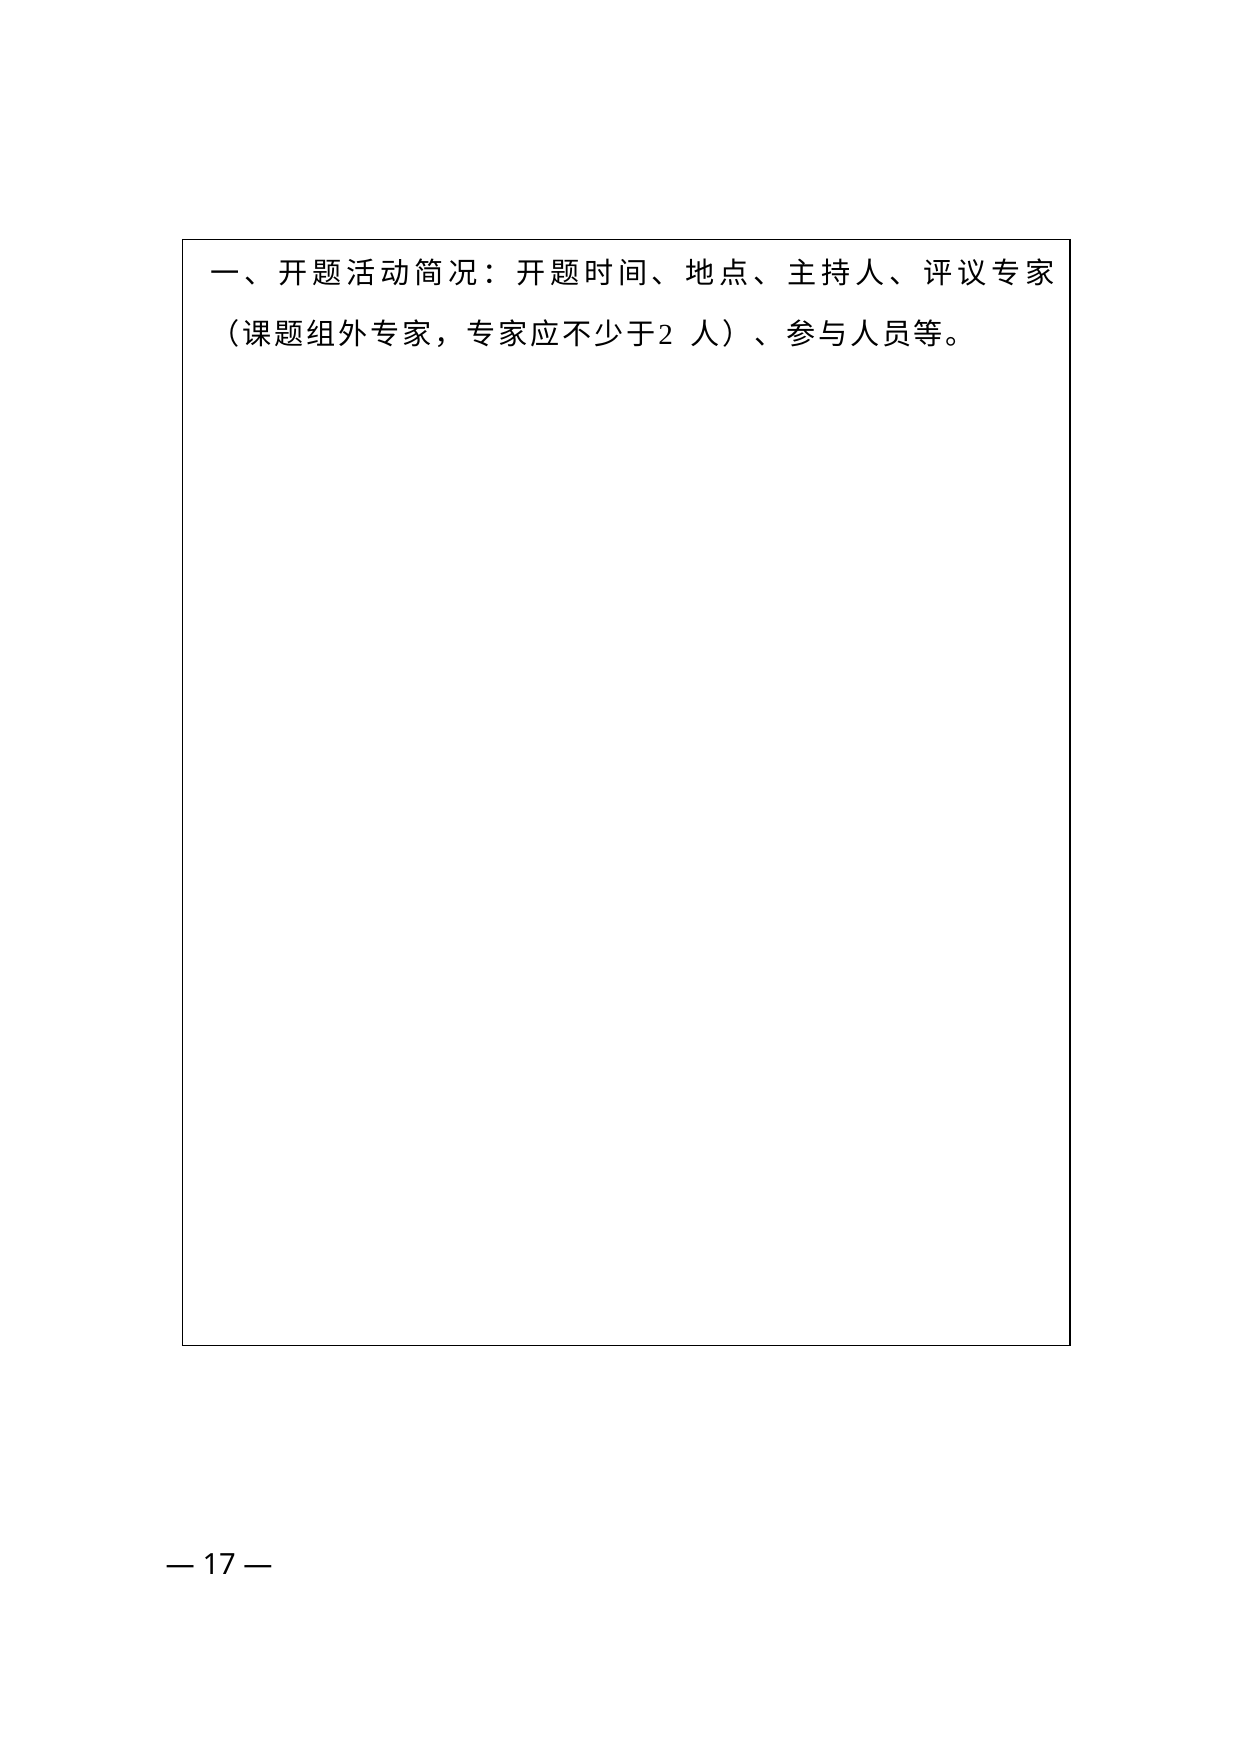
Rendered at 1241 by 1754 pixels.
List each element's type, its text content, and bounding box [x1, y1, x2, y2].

table_header 一、开题活动简况：开题时间、地点、主持人、评议专家（课题组外专家，专家应不少于2人）、参与人员等。 [183, 240, 1069, 1345]
